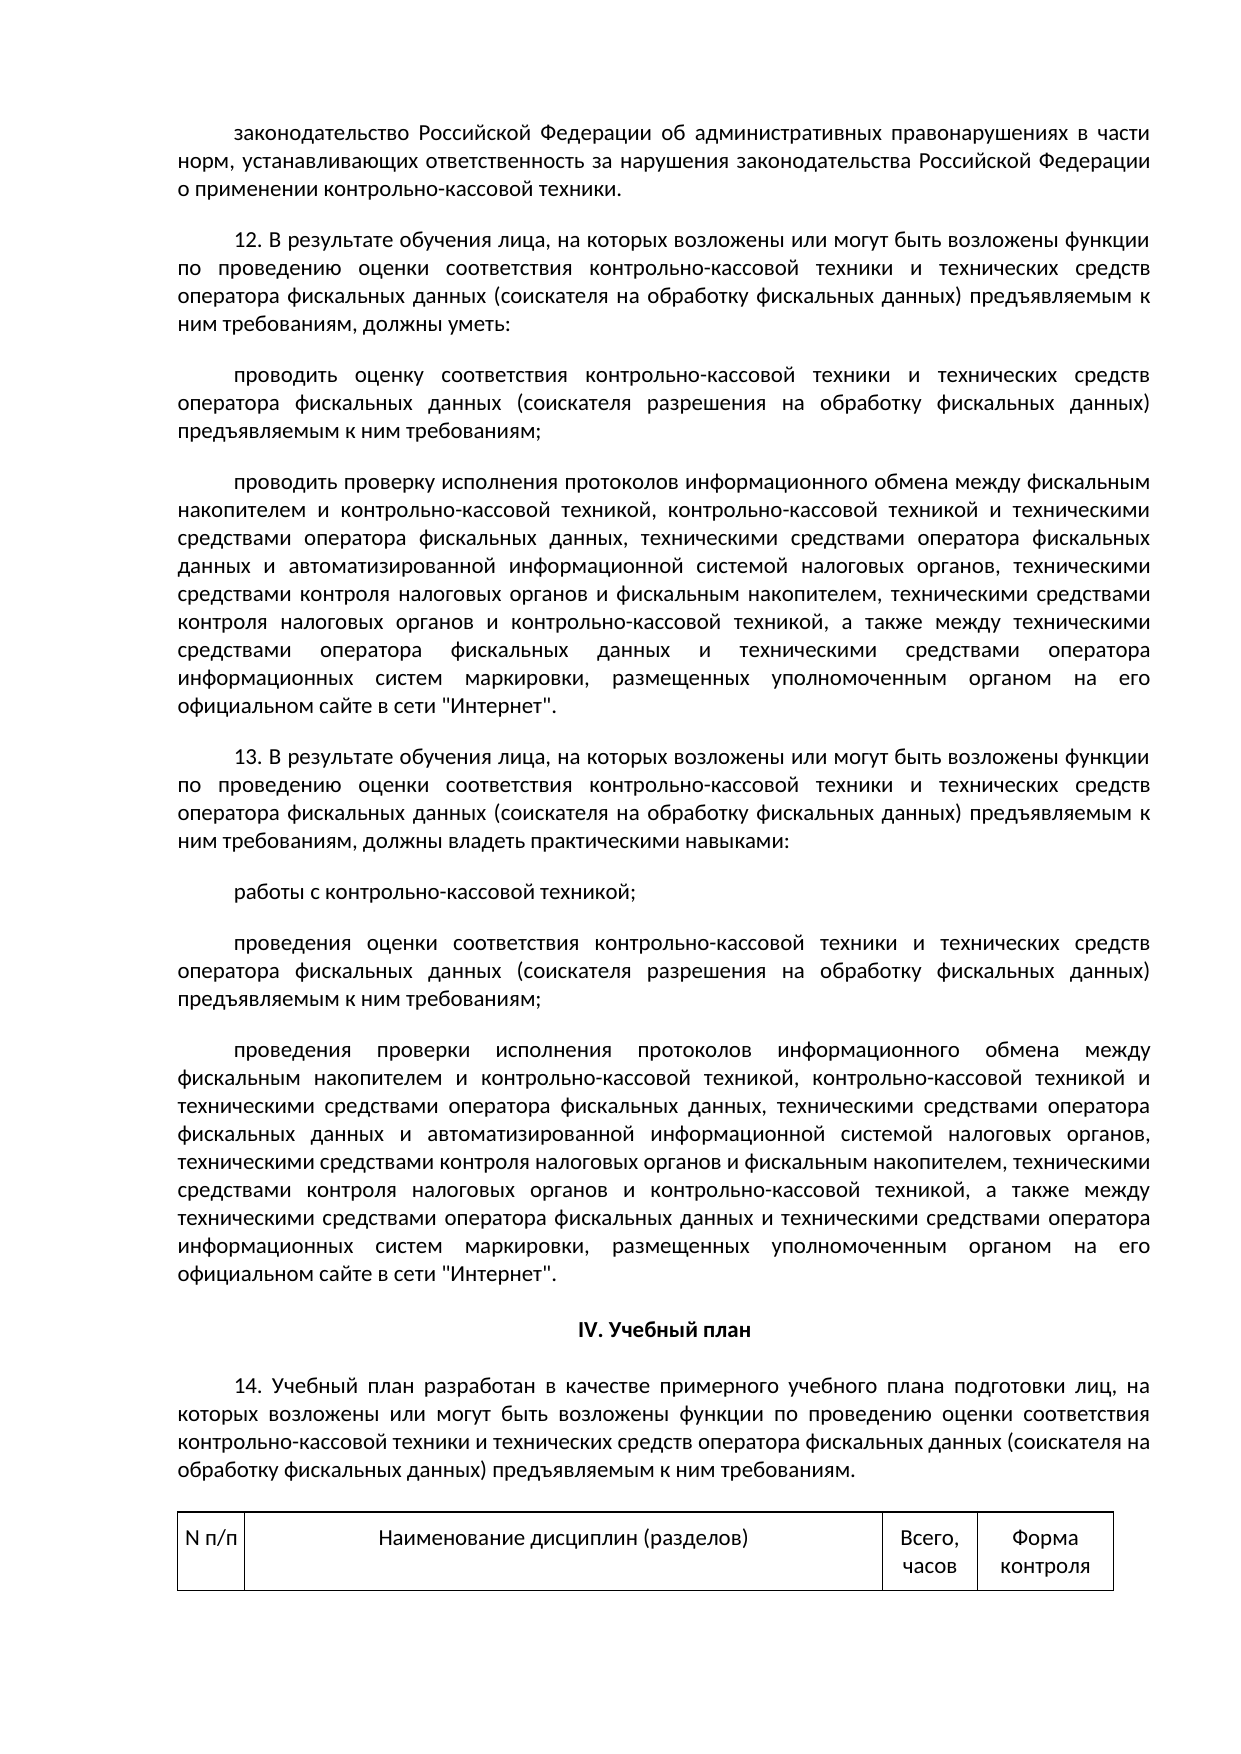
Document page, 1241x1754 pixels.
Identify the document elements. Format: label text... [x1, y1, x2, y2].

text 12. В результате обучения лица, на которых возложены или могут быть возложены функции по проведению оценки соответствия контрольно-кассовой техники и технических средств оператора фискальных данных (соискателя на обработку фискальных данных) предъявляемым к ним требованиям, должны уметь: [177, 225, 1152, 337]
text проводить оценку соответствия контрольно-кассовой техники и технических средств оператора фискальных данных (соискателя разрешения на обработку фискальных данных) предъявляемым к ним требованиям; [177, 360, 1152, 444]
text 14. Учебный план разработан в качестве примерного учебного плана подготовки лиц, на которых возложены или могут быть возложены функции по проведению оценки соответствия контрольно-кассовой техники и технических средств оператора фискальных данных (соискателя на обработку фискальных данных) предъявляемым к ним требованиям. [177, 1371, 1152, 1483]
table_header N п/п [178, 1513, 244, 1590]
text проводить проверку исполнения протоколов информационного обмена между фискальным накопителем и контрольно-кассовой техникой, контрольно-кассовой техникой и техническими средствами оператора фискальных данных, техническими средствами оператора фискальных данных и автоматизированной информационной системой налоговых органов, техническими средствами контроля налоговых органов и фискальным накопителем, техническими средствами контроля налоговых органов и контрольно-кассовой техникой, а также между техническими средствами оператора фискальных данных и техническими средствами оператора информационных систем маркировки, размещенных уполномоченным органом на его официальном сайте в сети "Интернет". [177, 467, 1152, 719]
text 13. В результате обучения лица, на которых возложены или могут быть возложены функции по проведению оценки соответствия контрольно-кассовой техники и технических средств оператора фискальных данных (соискателя на обработку фискальных данных) предъявляемым к ним требованиям, должны владеть практическими навыками: [177, 742, 1152, 854]
table_header Наименование дисциплин (разделов) [245, 1513, 882, 1590]
text работы с контрольно-кассовой техникой; [177, 877, 1152, 905]
text проведения оценки соответствия контрольно-кассовой техники и технических средств оператора фискальных данных (соискателя разрешения на обработку фискальных данных) предъявляемым к ним требованиям; [177, 928, 1152, 1012]
title IV. Учебный план [177, 1315, 1152, 1343]
text законодательство Российской Федерации об административных правонарушениях в части норм, устанавливающих ответственность за нарушения законодательства Российской Федерации о применении контрольно-кассовой техники. [177, 118, 1152, 202]
text проведения проверки исполнения протоколов информационного обмена между фискальным накопителем и контрольно-кассовой техникой, контрольно-кассовой техникой и техническими средствами оператора фискальных данных, техническими средствами оператора фискальных данных и автоматизированной информационной системой налоговых органов, техническими средствами контроля налоговых органов и фискальным накопителем, техническими средствами контроля налоговых органов и контрольно-кассовой техникой, а также между техническими средствами оператора фискальных данных и техническими средствами оператора информационных систем маркировки, размещенных уполномоченным органом на его официальном сайте в сети "Интернет". [177, 1035, 1152, 1287]
table_header Всего, часов [883, 1513, 977, 1590]
table_header Форма контроля [978, 1513, 1113, 1590]
